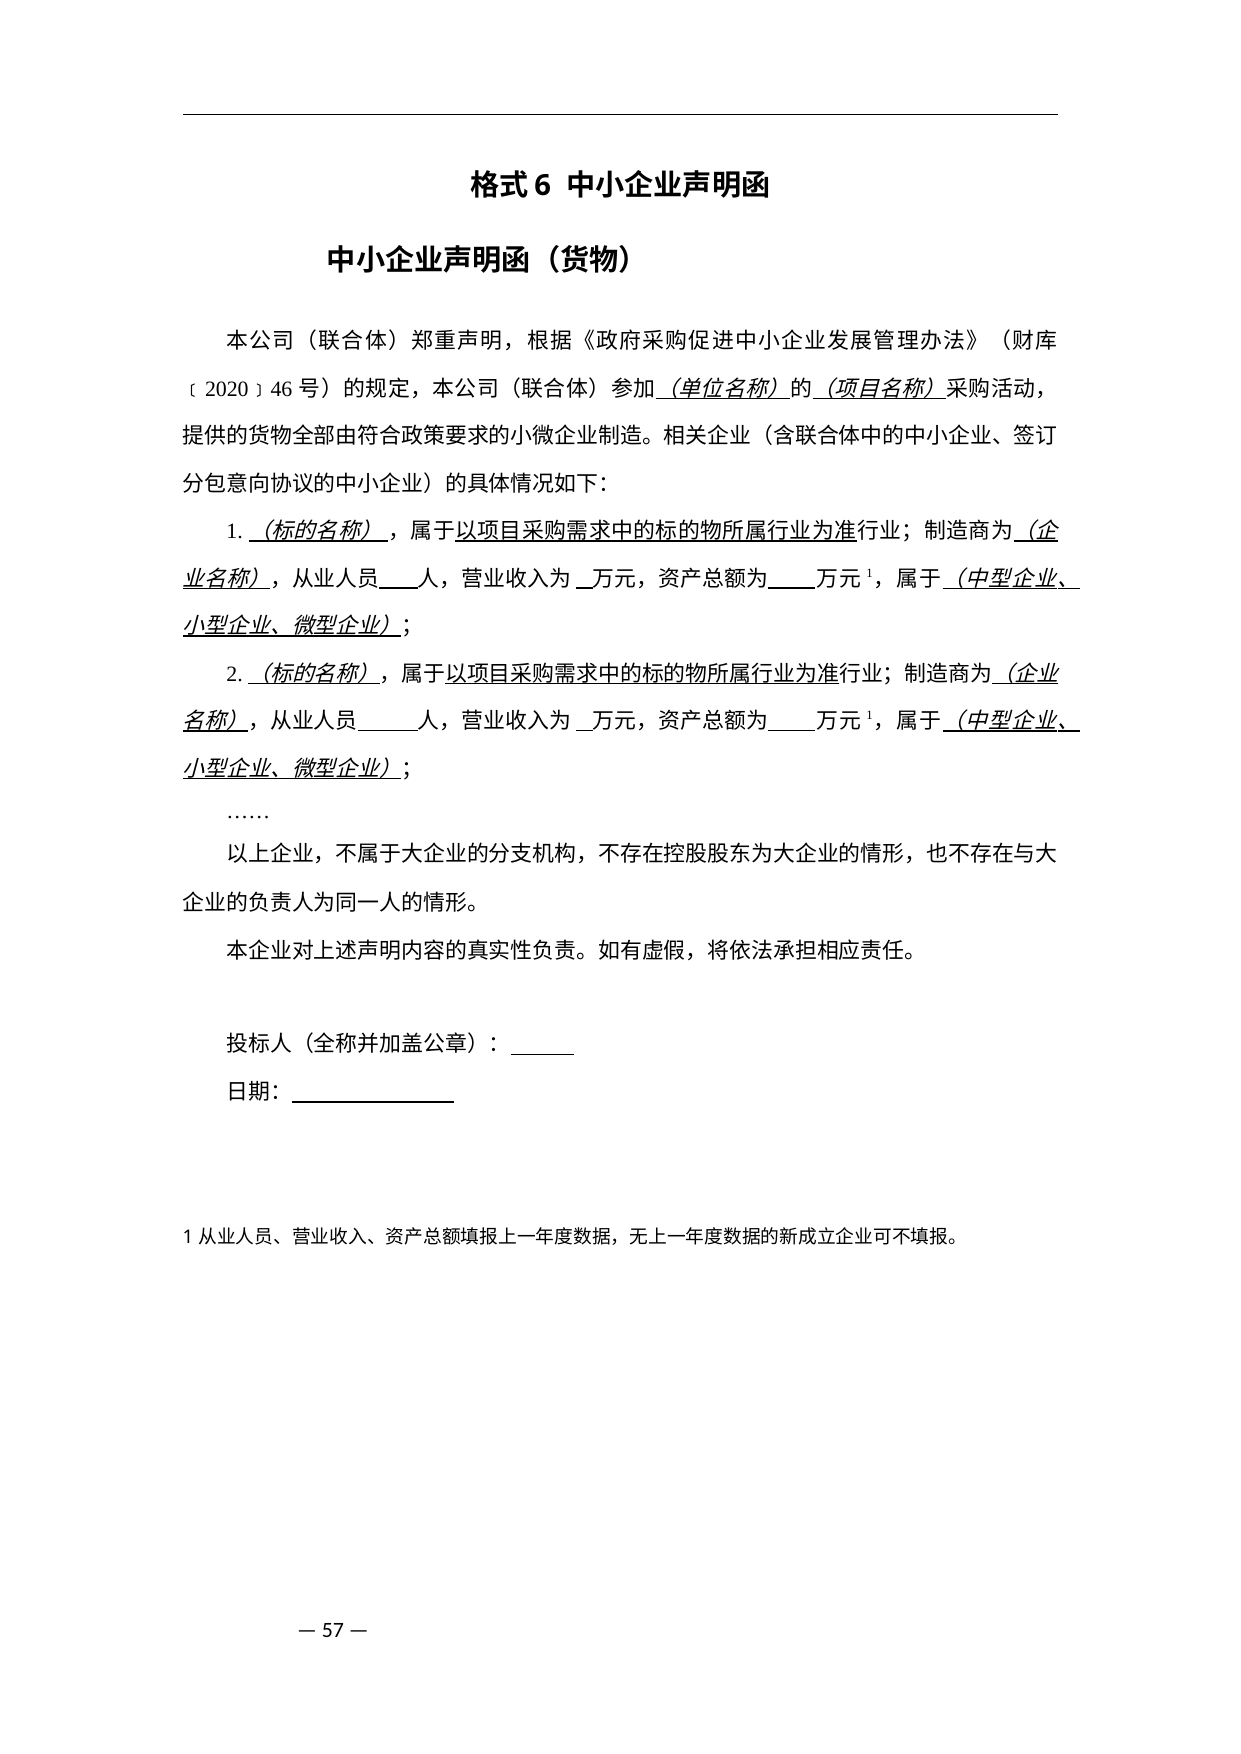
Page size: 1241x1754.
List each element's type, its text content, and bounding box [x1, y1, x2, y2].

text 投标人（全称并加盖公章）： [182, 1026, 1058, 1058]
text 本企业对上述声明内容的真实性负责。如有虚假，将依法承担相应责任。 [182, 933, 1058, 965]
text 格式6 中小企业声明函 [182, 162, 1058, 204]
text 2. （标的名称），属于以项目采购需求中的标的物所属行业为准行业；制造商为（企业名称），从业人员 人，营业收入为 万元，资产总额为 万元1，属于（中型企业、小型企业、微型企业）； [182, 656, 1058, 782]
text …… [182, 798, 1058, 823]
text 1. （标的名称） ，属于以项目采购需求中的标的物所属行业为准行业；制造商为（企业名称），从业人员 人，营业收入为 万元，资产总额为 万元1，属于（中型企业、小型企业、微型企业）； [182, 513, 1058, 640]
text 中小企业声明函（货物） [182, 226, 1058, 291]
text 日期： [182, 1074, 1058, 1106]
text 1 从业人员、营业收入、资产总额填报上一年度数据，无上一年度数据的新成立企业可不填报。 [182, 1219, 1058, 1251]
text 本公司（联合体）郑重声明，根据《政府采购促进中小企业发展管理办法》（财库﹝2020﹞46 号）的规定，本公司（联合体）参加（单位名称）的（项目名称）采购活动，提供的货物全部由符合政策要求的小微企业制造。相关企业（含联合体中的中小企业、签订分包意向协议的中小企业）的具体情况如下： [182, 323, 1058, 497]
text 以上企业，不属于大企业的分支机构，不存在控股股东为大企业的情形，也不存在与大企业的负责人为同一人的情形。 [182, 836, 1058, 917]
